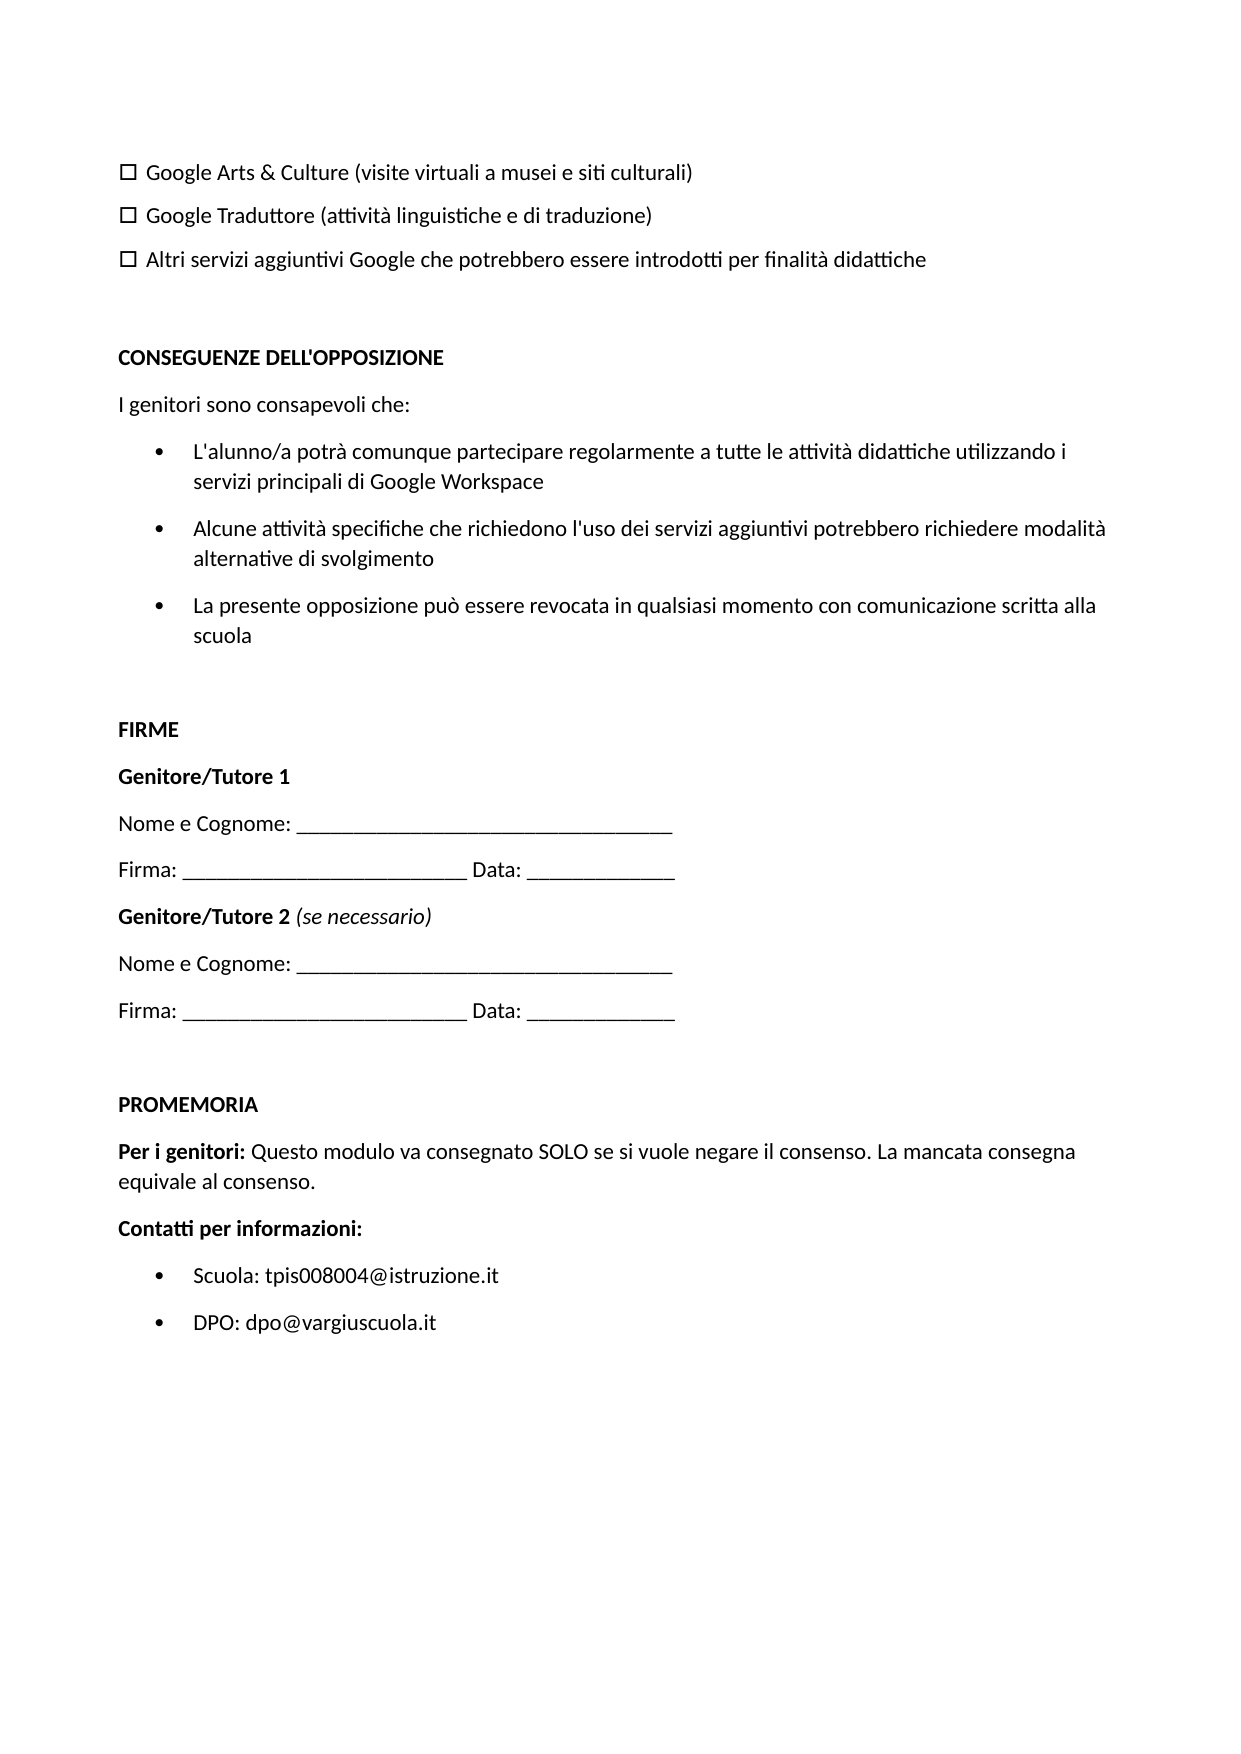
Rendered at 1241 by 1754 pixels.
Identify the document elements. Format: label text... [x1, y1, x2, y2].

text Firma: _________________________ Data: _____________ [118, 856, 1122, 883]
text PROMEMORIA [118, 1090, 1122, 1118]
text Firma: _________________________ Data: _____________ [118, 996, 1122, 1024]
text Genitore/Tutore 2 (se necessario) [118, 902, 1122, 930]
text Genitore/Tutore 1 [118, 762, 1122, 790]
list DPO: dpo@vargiuscuola.it [156, 1308, 1122, 1336]
text Nome e Cognome: _________________________________ [118, 949, 1122, 977]
list Alcune attività specifiche che richiedono l'uso dei servizi aggiuntivi potrebbero richiedere modalità alternative di svolgimento [156, 514, 1122, 572]
text Contatti per informazioni: [118, 1214, 1122, 1242]
list L'alunno/a potrà comunque partecipare regolarmente a tutte le attività didattiche utilizzando i servizi principali di Google Workspace [156, 437, 1122, 495]
text Per i genitori: Questo modulo va consegnato SOLO se si vuole negare il consenso. La mancata consegna equivale al consenso. [118, 1137, 1122, 1195]
text CONSEGUENZE DELL'OPPOSIZIONE [118, 343, 1122, 371]
text Nome e Cognome: _________________________________ [118, 809, 1122, 837]
text I genitori sono consapevoli che: [118, 390, 1122, 418]
list Scuola: tpis008004@istruzione.it [156, 1261, 1122, 1289]
text FIRME [118, 715, 1122, 743]
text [118, 148, 1122, 276]
list La presente opposizione può essere revocata in qualsiasi momento con comunicazione scritta alla scuola [156, 591, 1122, 649]
